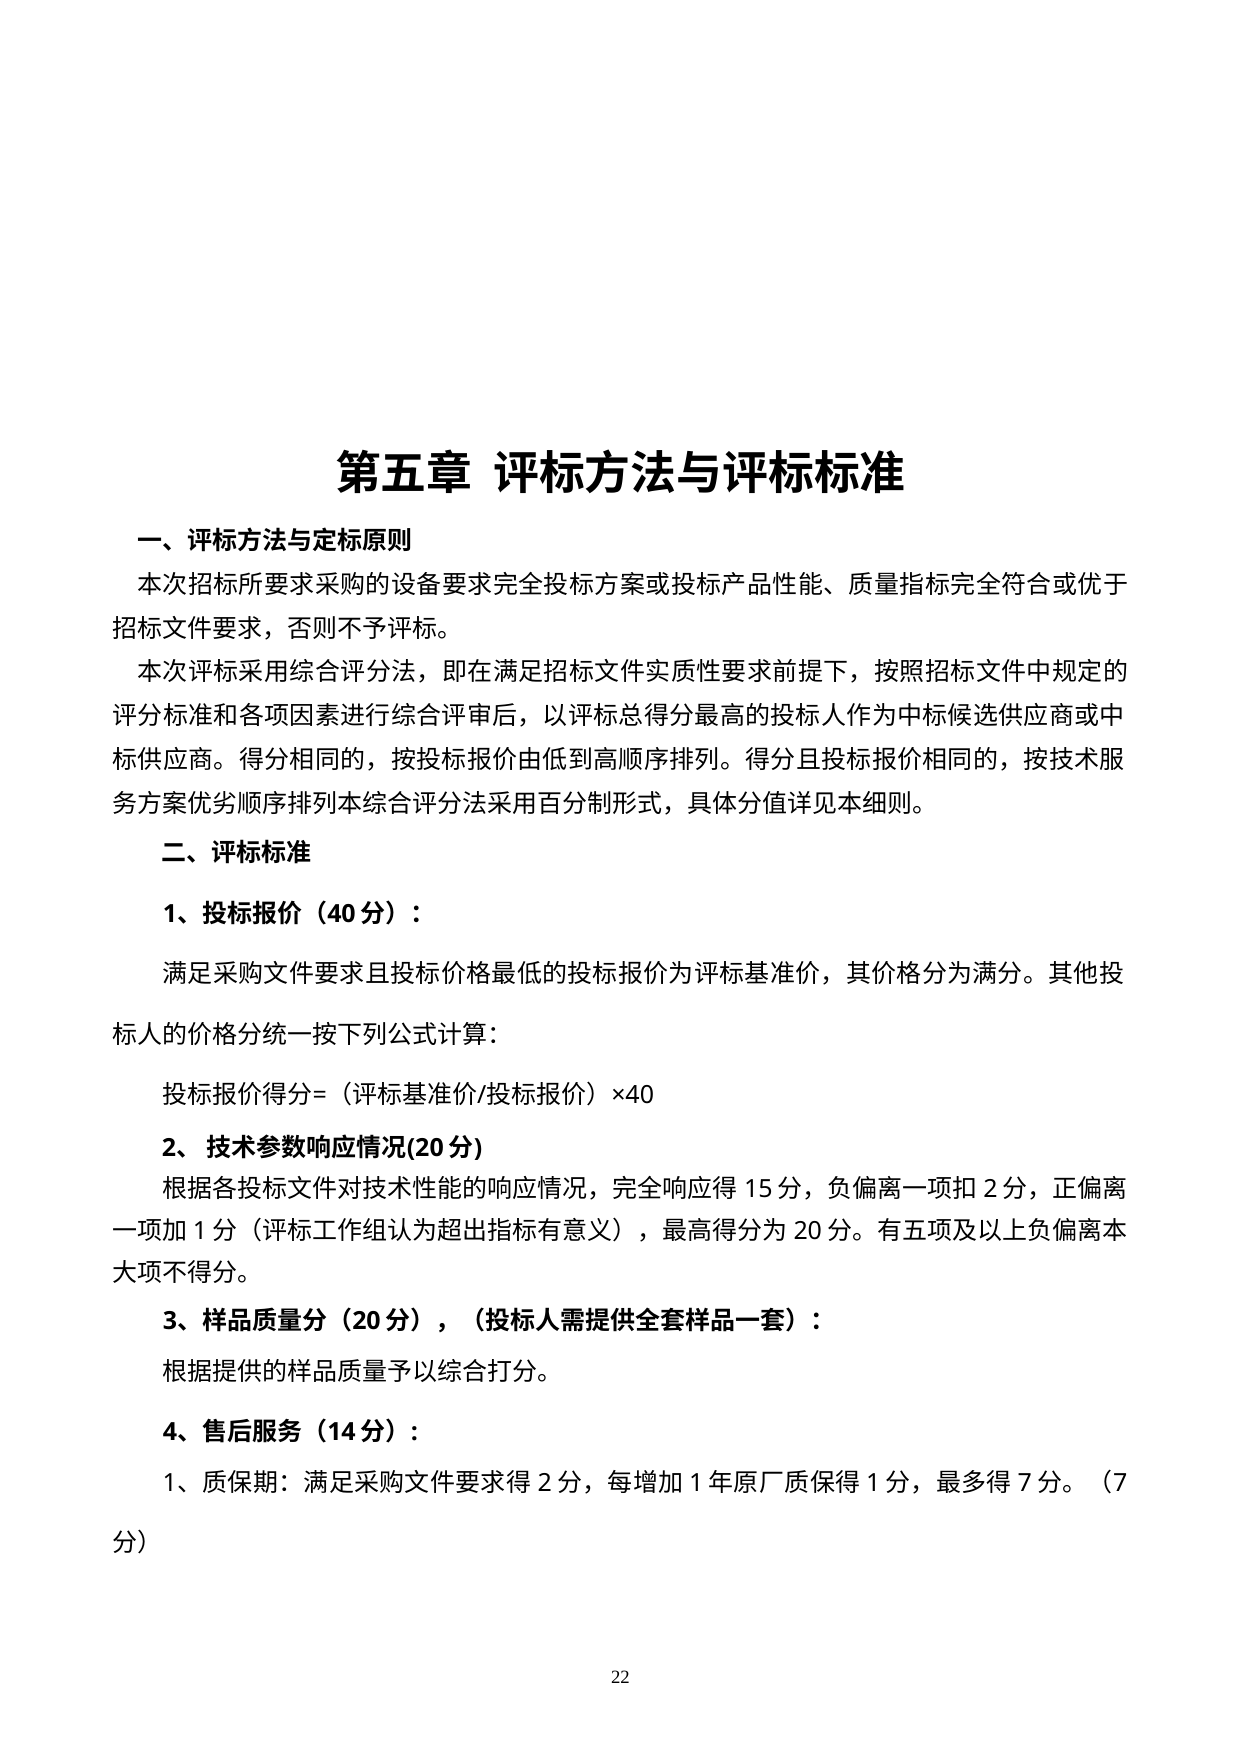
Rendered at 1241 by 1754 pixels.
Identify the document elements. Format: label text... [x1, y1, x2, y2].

text 根据各投标文件对技术性能的响应情况，完全响应得15分，负偏离一项扣2分，正偏离一项加1分（评标工作组认为超出指标有意义），最高得分为20分。有五项及以上负偏离本大项不得分。 [112, 1164, 1128, 1289]
text 二、评标标准 [112, 821, 1128, 881]
text 第五章 评标方法与评标标准 [112, 424, 1128, 514]
text 投标报价得分=（评标基准价/投标报价）×40 [112, 1062, 1128, 1123]
text 一、评标方法与定标原则 [112, 514, 1128, 558]
text 4、售后服务（14分）: [112, 1400, 1128, 1450]
text 1、投标报价（40分）： [112, 881, 1128, 942]
text 满足采购文件要求且投标价格最低的投标报价为评标基准价，其价格分为满分。其他投标人的价格分统一按下列公式计算： [112, 942, 1128, 1062]
text 2、 技术参数响应情况(20分) [112, 1123, 1128, 1164]
text 1、质保期：满足采购文件要求得2分，每增加1年原厂质保得1分，最多得7分。（7分） [112, 1450, 1128, 1571]
text 根据提供的样品质量予以综合打分。 [112, 1339, 1128, 1400]
text 本次招标所要求采购的设备要求完全投标方案或投标产品性能、质量指标完全符合或优于招标文件要求，否则不予评标。 [112, 558, 1128, 646]
text 本次评标采用综合评分法，即在满足招标文件实质性要求前提下，按照招标文件中规定的评分标准和各项因素进行综合评审后，以评标总得分最高的投标人作为中标候选供应商或中标供应商。得分相同的，按投标报价由低到高顺序排列。得分且投标报价相同的，按技术服务方案优劣顺序排列本综合评分法采用百分制形式，具体分值详见本细则。 [112, 646, 1128, 821]
text 3、样品质量分（20分），（投标人需提供全套样品一套）： [112, 1289, 1128, 1339]
